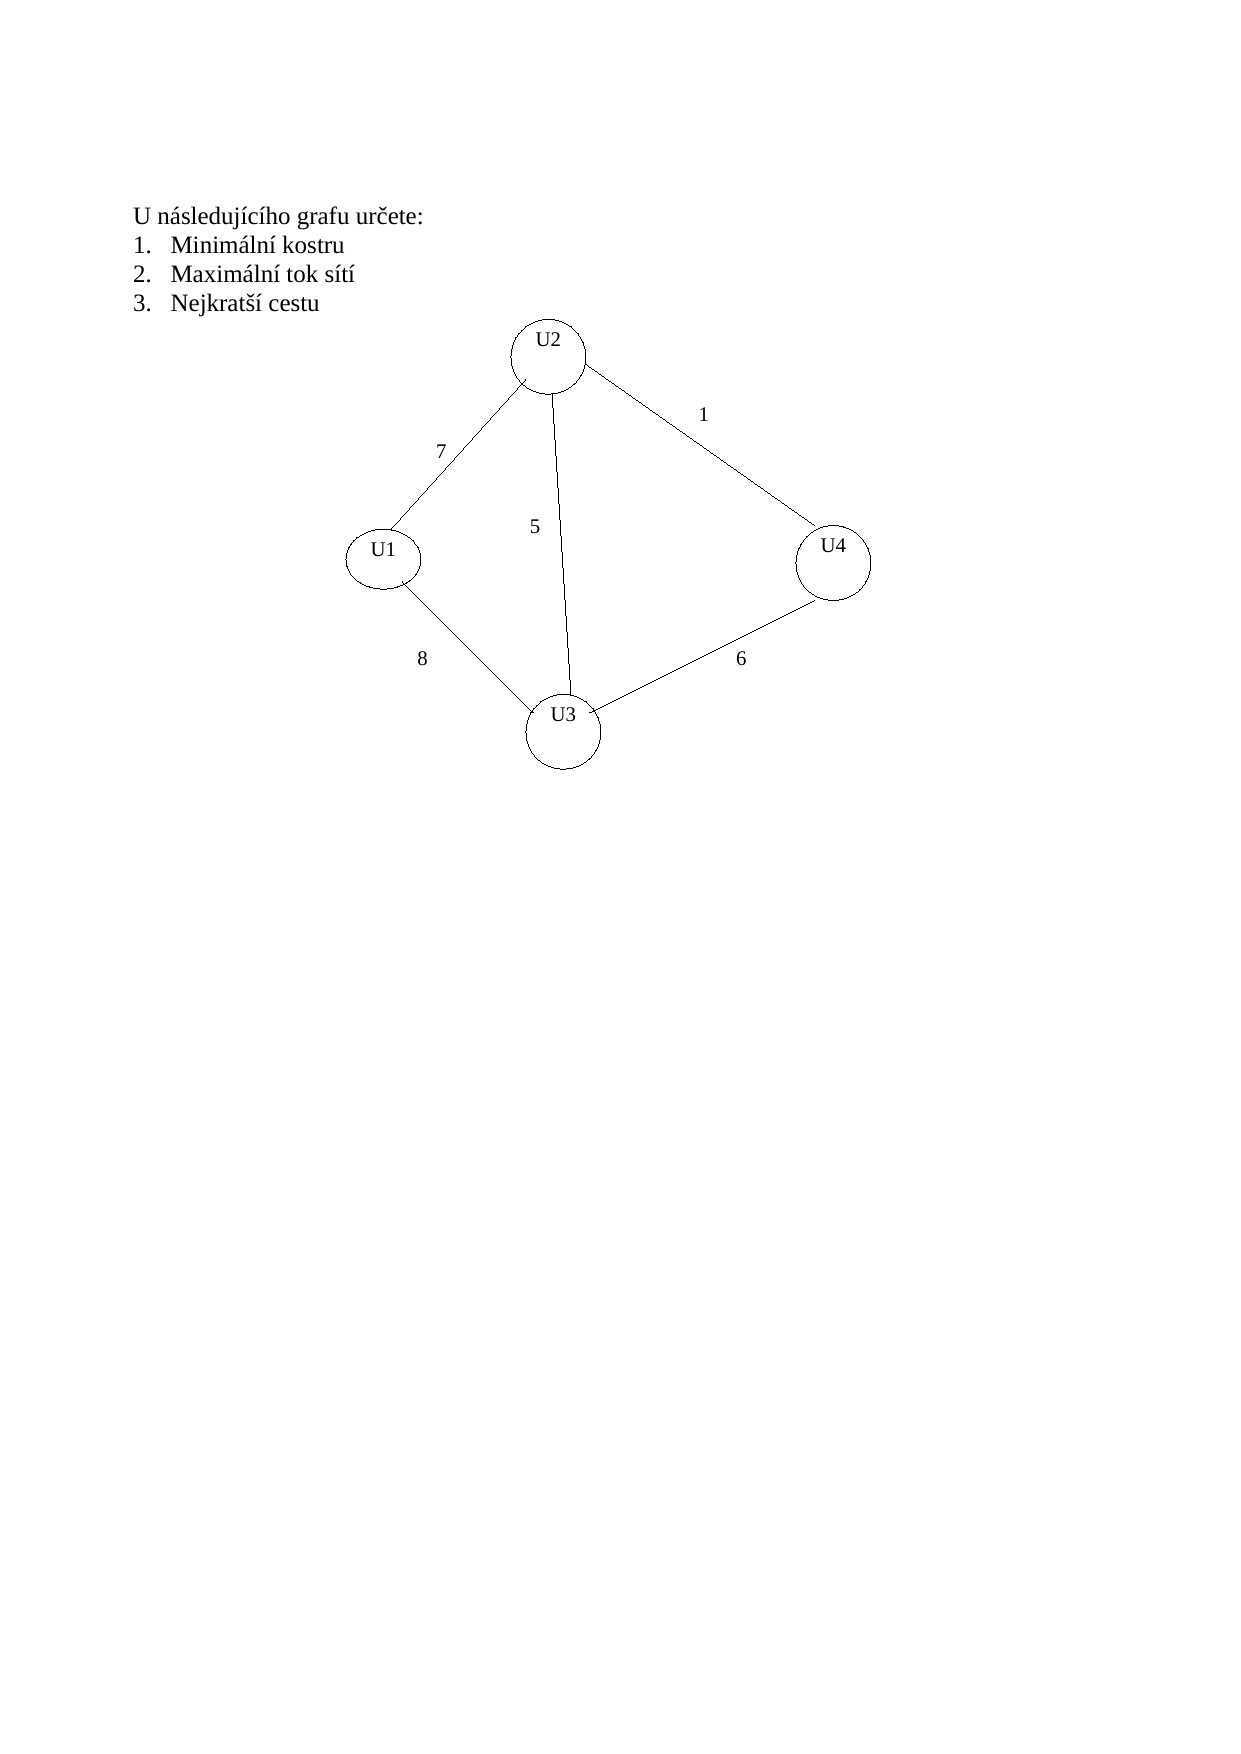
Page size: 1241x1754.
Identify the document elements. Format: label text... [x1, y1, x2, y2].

text U následujícího grafu určete: [133, 201, 1107, 230]
list Nejkratší cestu [133, 288, 1107, 316]
list Minimální kostru [133, 230, 1107, 259]
list Maximální tok sítí [133, 259, 1107, 288]
